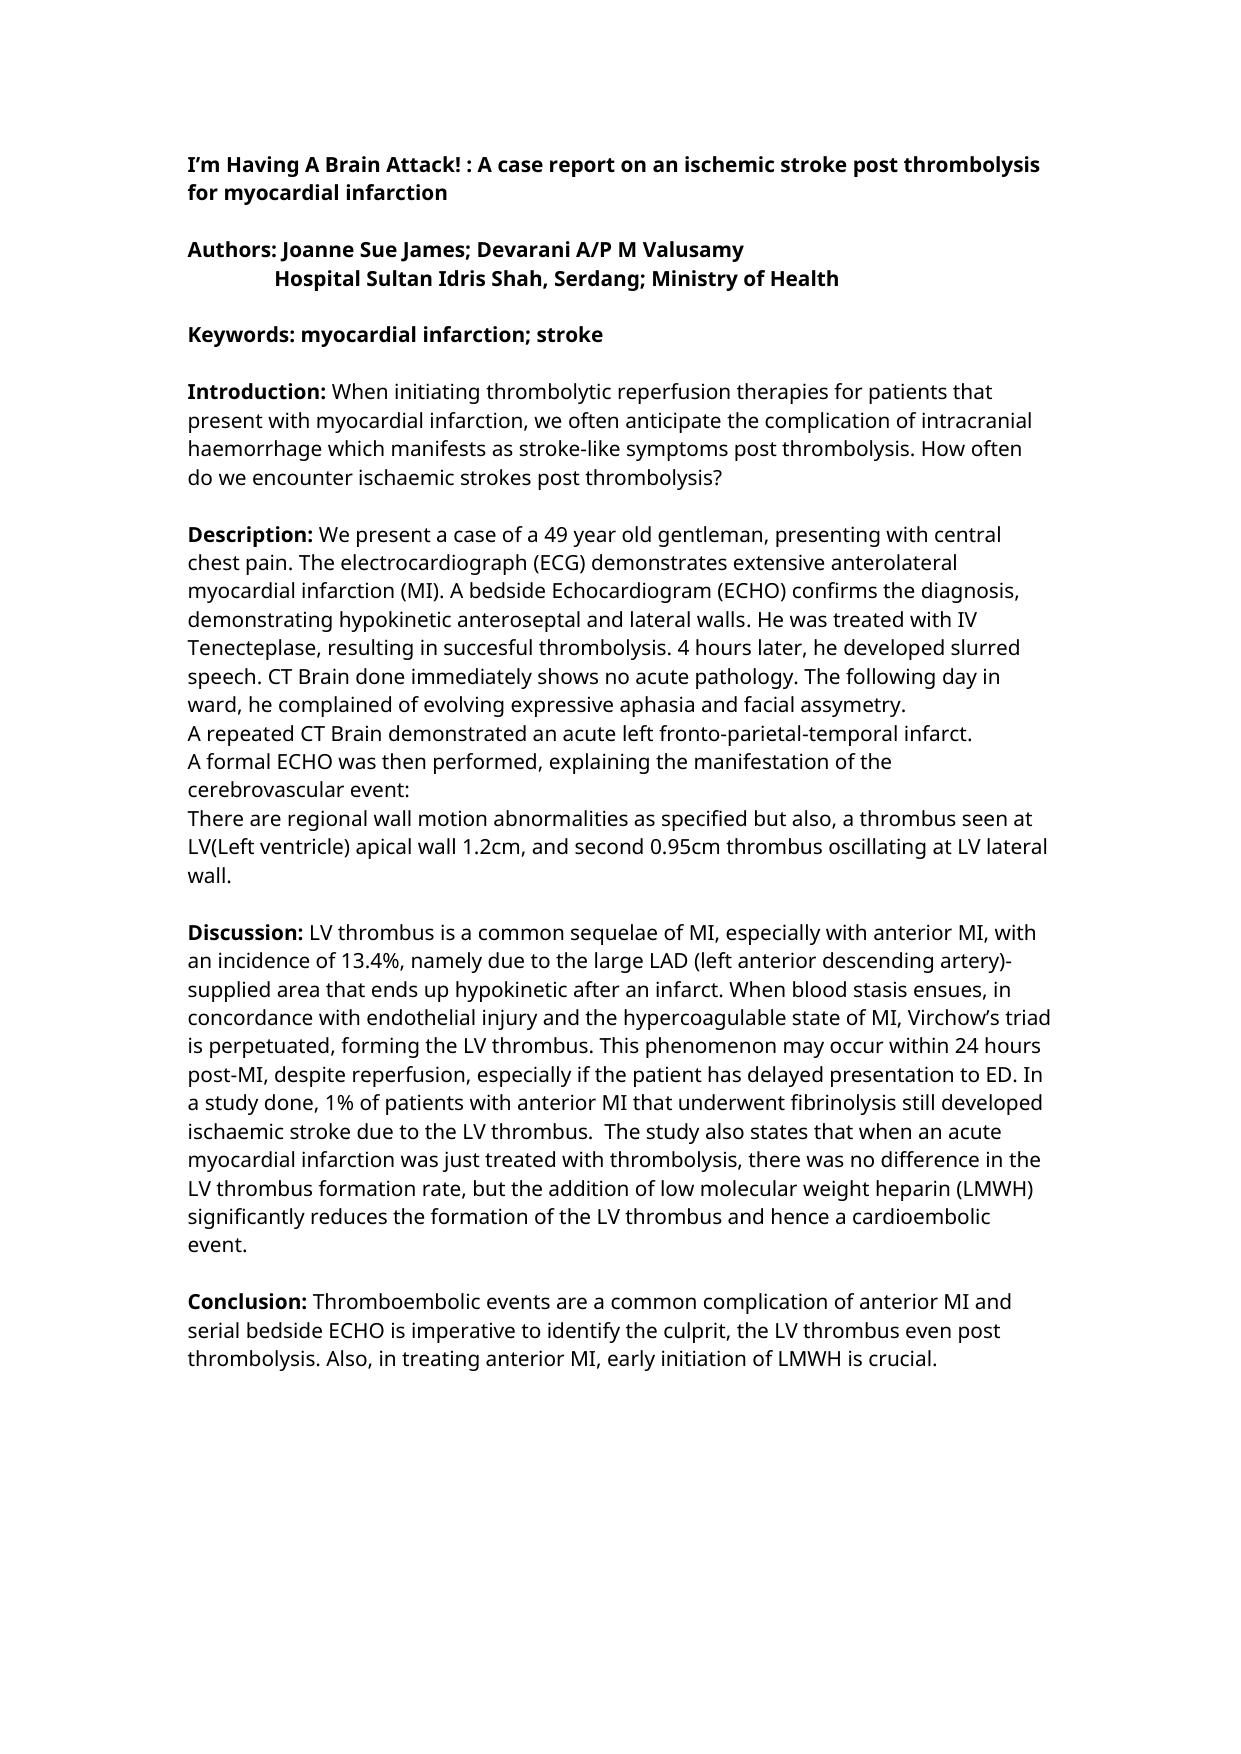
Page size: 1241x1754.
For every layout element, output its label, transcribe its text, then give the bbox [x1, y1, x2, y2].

text Authors: Joanne Sue James; Devarani A/P M Valusamy [187, 235, 1053, 264]
text A formal ECHO was then performed, explaining the manifestation of the cerebrovascular event: [187, 747, 1053, 804]
text Discussion: LV thrombus is a common sequelae of MI, especially with anterior MI, with an incidence of 13.4%, namely due to the large LAD (left anterior descending artery)- supplied area that ends up hypokinetic after an infarct. When blood stasis ensues, in concordance with endothelial injury and the hypercoagulable state of MI, Virchow’s triad is perpetuated, forming the LV thrombus. This phenomenon may occur within 24 hours post-MI, despite reperfusion, especially if the patient has delayed presentation to ED. In a study done, 1% of patients with anterior MI that underwent fibrinolysis still developed ischaemic stroke due to the LV thrombus. The study also states that when an acute myocardial infarction was just treated with thrombolysis, there was no difference in the LV thrombus formation rate, but the addition of low molecular weight heparin (LMWH) significantly reduces the formation of the LV thrombus and hence a cardioembolic event. [187, 918, 1053, 1259]
text I’m Having A Brain Attack! : A case report on an ischemic stroke post thrombolysis for myocardial infarction [187, 150, 1053, 207]
text Introduction: When initiating thrombolytic reperfusion therapies for patients that present with myocardial infarction, we often anticipate the complication of intracranial haemorrhage which manifests as stroke-like symptoms post thrombolysis. How often do we encounter ischaemic strokes post thrombolysis? [187, 377, 1053, 491]
text Conclusion: Thromboembolic events are a common complication of anterior MI and serial bedside ECHO is imperative to identify the culprit, the LV thrombus even post thrombolysis. Also, in treating anterior MI, early initiation of LMWH is crucial. [187, 1287, 1053, 1373]
text Hospital Sultan Idris Shah, Serdang; Ministry of Health [187, 264, 1053, 292]
text There are regional wall motion abnormalities as specified but also, a thrombus seen at LV(Left ventricle) apical wall 1.2cm, and second 0.95cm thrombus oscillating at LV lateral wall. [187, 804, 1053, 889]
text Keywords: myocardial infarction; stroke [187, 321, 1053, 349]
text Description: We present a case of a 49 year old gentleman, presenting with central chest pain. The electrocardiograph (ECG) demonstrates extensive anterolateral myocardial infarction (MI). A bedside Echocardiogram (ECHO) confirms the diagnosis, demonstrating hypokinetic anteroseptal and lateral walls. He was treated with IV Tenecteplase, resulting in succesful thrombolysis. 4 hours later, he developed slurred speech. CT Brain done immediately shows no acute pathology. The following day in ward, he complained of evolving expressive aphasia and facial assymetry. [187, 520, 1053, 719]
text A repeated CT Brain demonstrated an acute left fronto-parietal-temporal infarct. [187, 719, 1053, 747]
